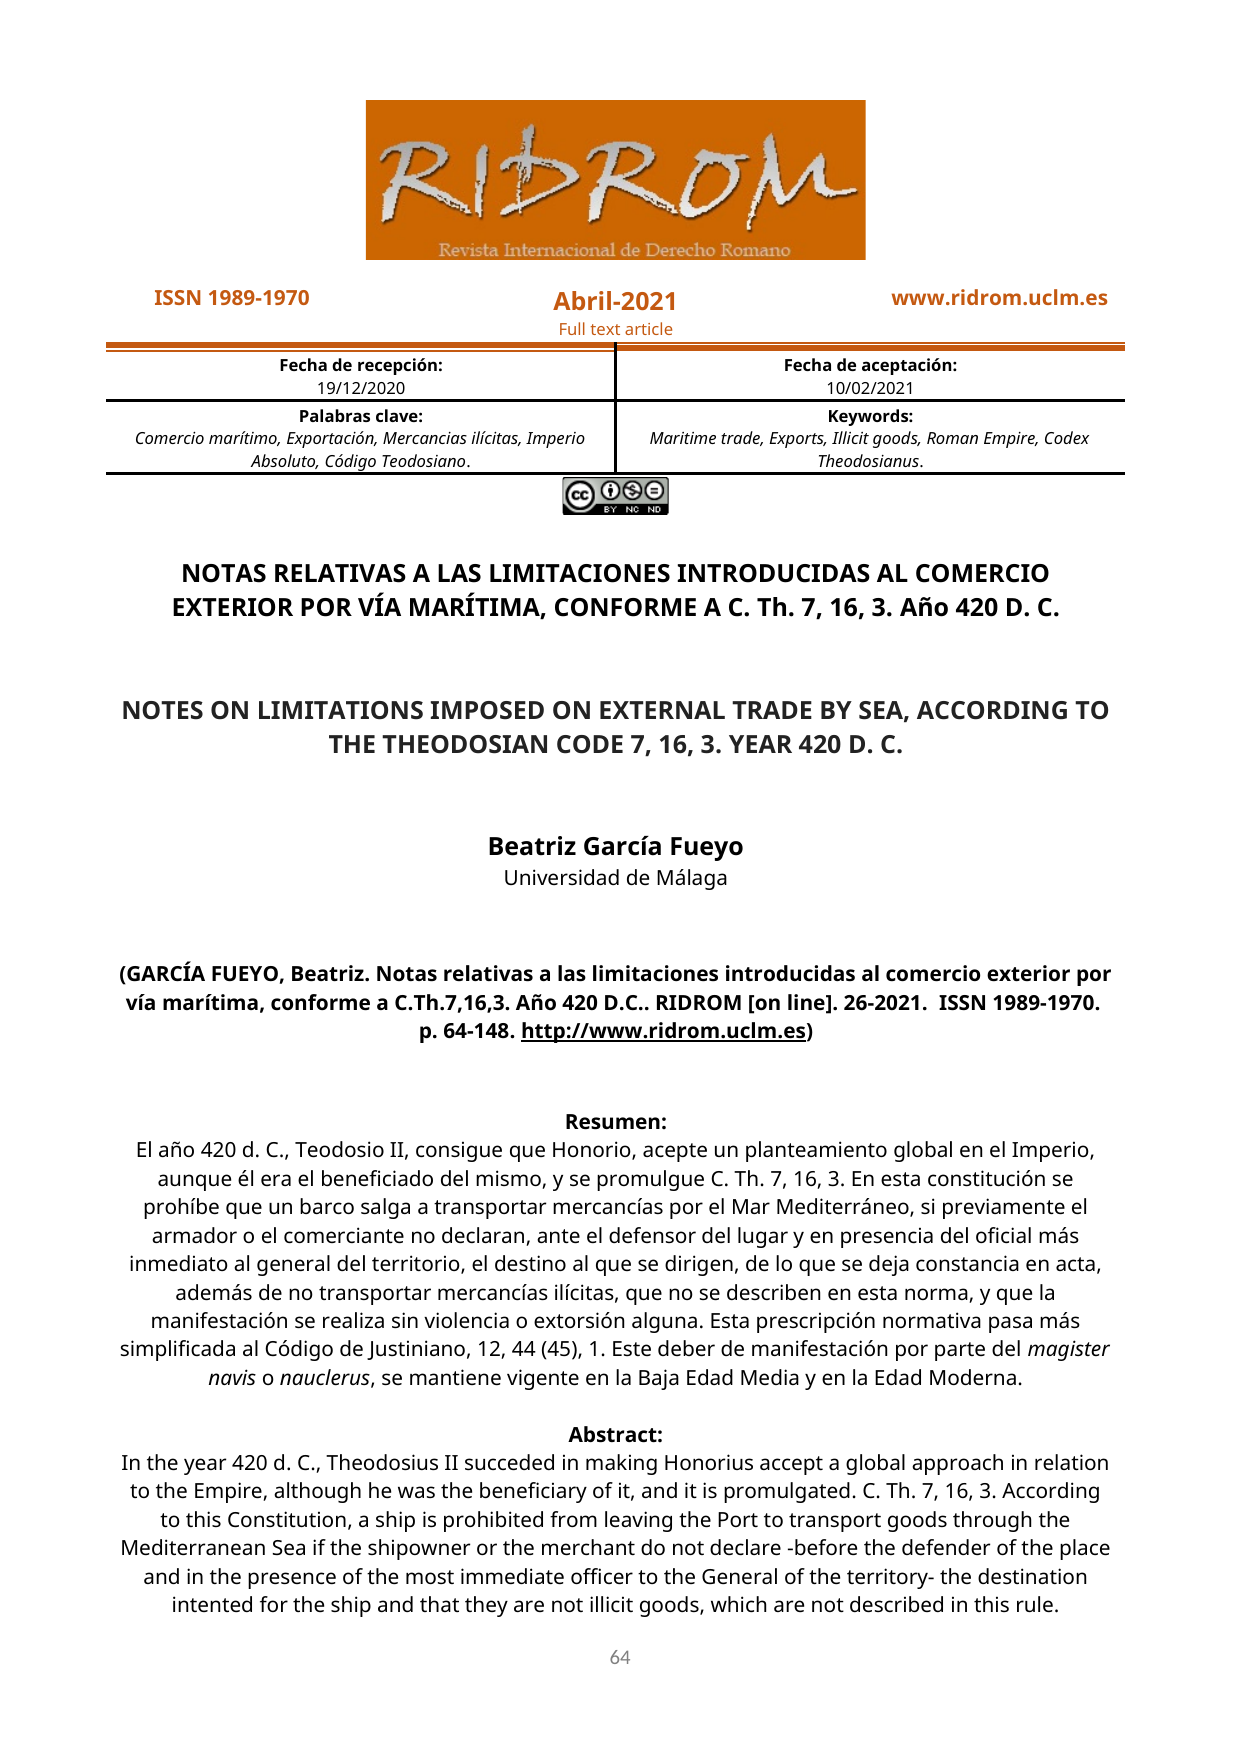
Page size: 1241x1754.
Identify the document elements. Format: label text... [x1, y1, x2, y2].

table_cell Palabras clave: Comercio marítimo, Exportación, Mercancias ilícitas, Imperio Absoluto, Código Teodosiano. [106, 402, 614, 472]
table_cell Abril-2021 Full text article [357, 281, 874, 342]
table_cell Keywords: Maritime trade, Exports, Illicit goods, Roman Empire, Codex Theodosianus. [617, 402, 1125, 472]
table_cell ISSN 1989-1970 [106, 281, 357, 342]
table_header [106, 77, 1125, 281]
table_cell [106, 518, 1125, 1619]
table_cell [106, 475, 1125, 518]
picture [562, 477, 669, 515]
table_cell Fecha de aceptación: 10/02/2021 [617, 351, 1125, 399]
table_cell Fecha de recepción: 19/12/2020 [106, 352, 614, 399]
table_cell www.ridrom.uclm.es [874, 281, 1125, 342]
picture [365, 100, 866, 260]
